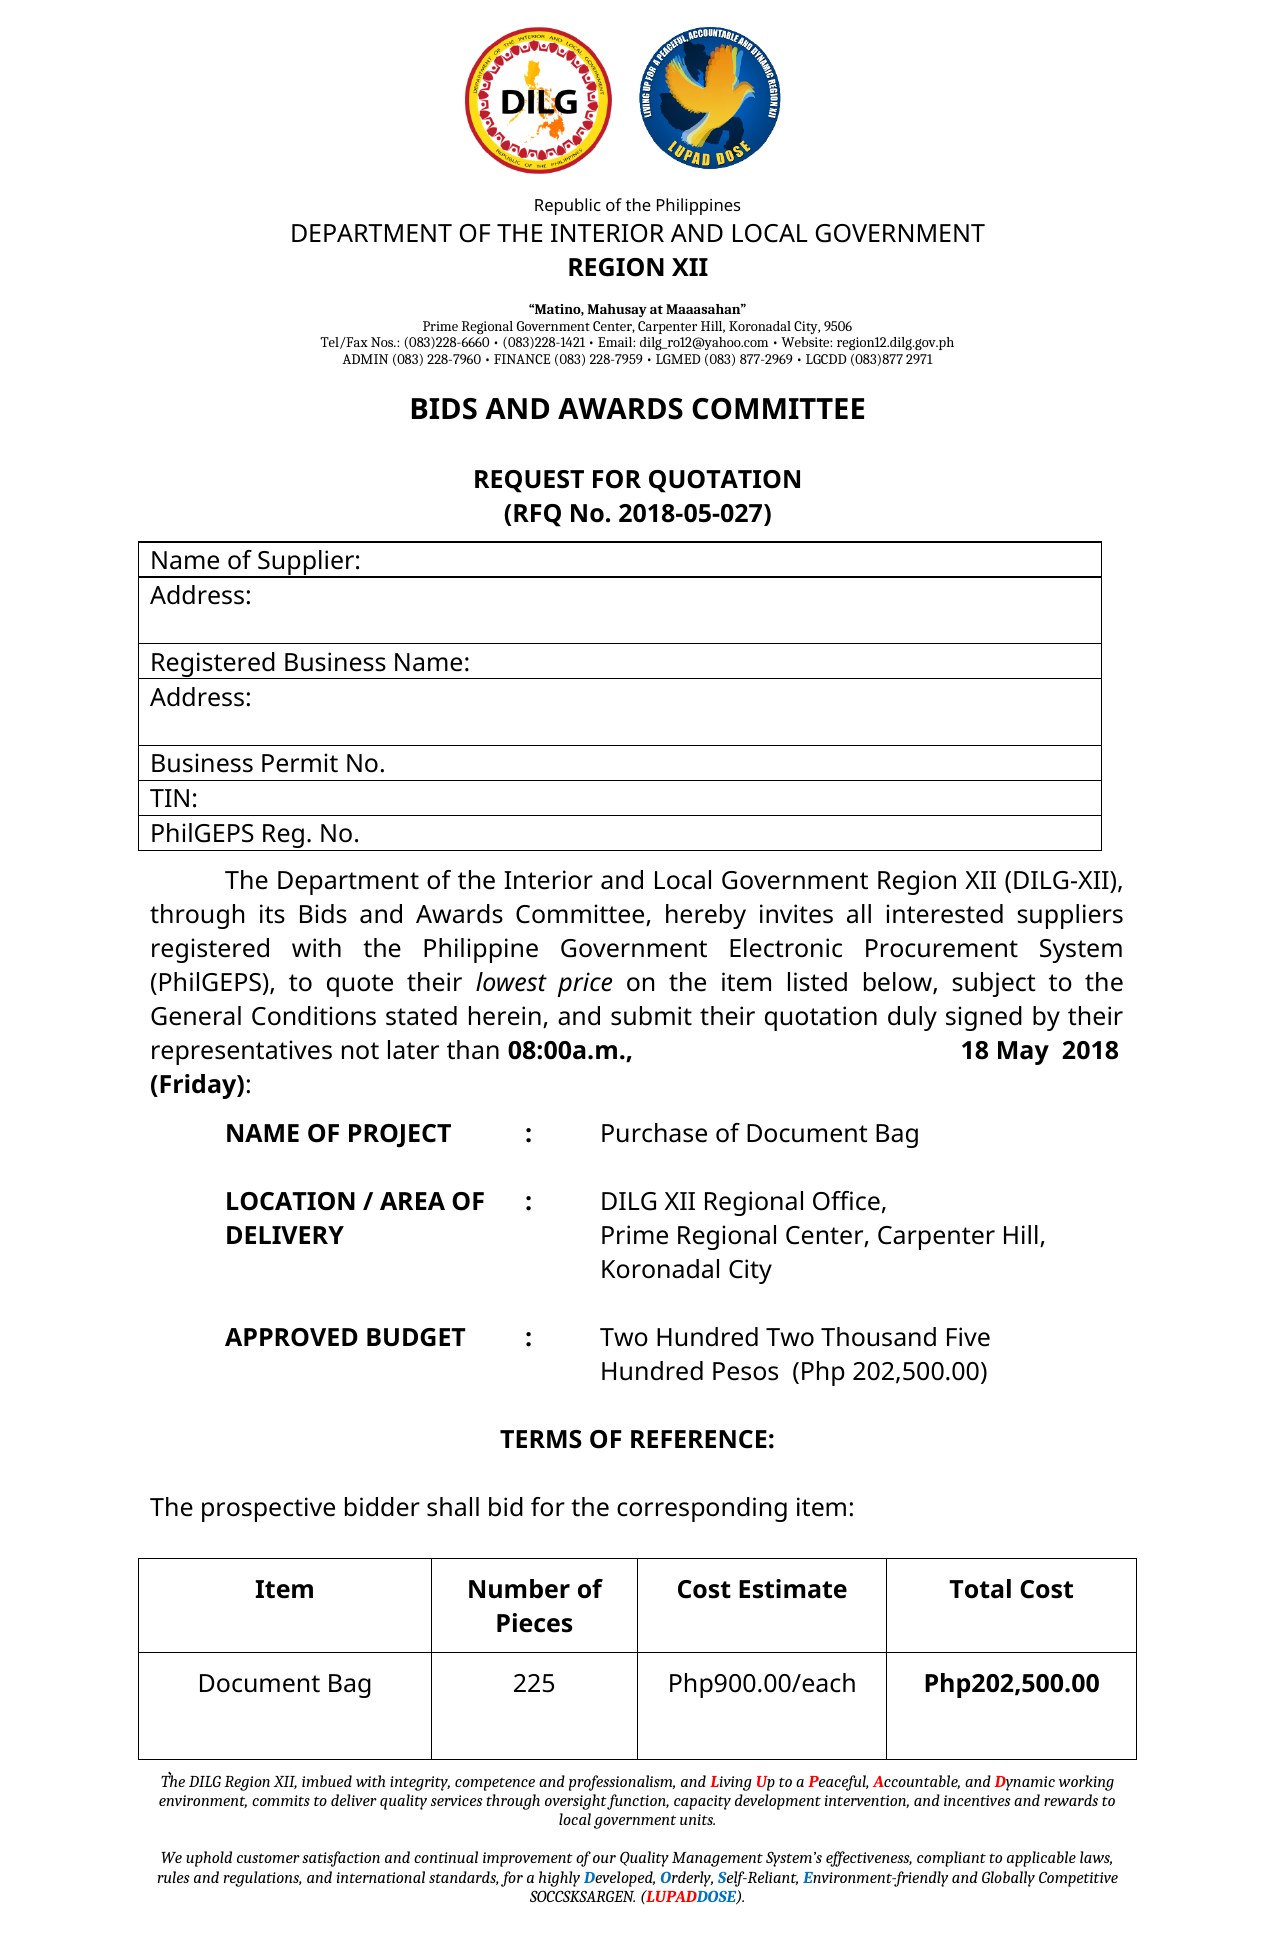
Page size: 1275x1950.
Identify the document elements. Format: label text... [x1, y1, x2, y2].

table_cell Php202,500.00 [887, 1653, 1136, 1759]
table_cell 225 [432, 1653, 637, 1759]
table_cell Document Bag [139, 1653, 431, 1759]
table_cell Registered Business Name: [139, 644, 1101, 678]
text BIDS AND AWARDS COMMITTEE [150, 388, 1125, 428]
table_cell Address: [139, 578, 1101, 643]
text LOCATION / AREA OF : DILG XII Regional Office, [225, 1183, 1125, 1217]
picture [464, 24, 614, 175]
picture [635, 22, 785, 173]
table_header Cost Estimate [638, 1559, 886, 1652]
table_cell Address: [139, 679, 1101, 745]
text TERMS OF REFERENCE: [150, 1422, 1125, 1456]
table_header Item [139, 1559, 431, 1652]
table_header Name of Supplier: [139, 543, 1101, 576]
table_cell Business Permit No. [139, 746, 1101, 780]
text Koronadal City [525, 1251, 1125, 1286]
text REQUEST FOR QUOTATION [150, 462, 1125, 496]
text The prospective bidder shall bid for the corresponding item: [150, 1490, 1125, 1524]
table_cell TIN: [139, 781, 1101, 815]
text (RFQ No. 2018-05-027) [150, 496, 1125, 530]
table_cell PhilGEPS Reg. No. [139, 816, 1101, 850]
table_cell Php900.00/each [638, 1653, 886, 1759]
text NAME OF PROJECT : Purchase of Document Bag [225, 1115, 1125, 1149]
table_header Number of Pieces [432, 1559, 637, 1652]
text Hundred Pesos (Php 202,500.00) [525, 1354, 1125, 1388]
table_header Total Cost [887, 1559, 1136, 1652]
text The Department of the Interior and Local Government Region XII (DILG-XII), through its Bids and Awards Committee, hereby invites all interested suppliers registered with the Philippine Government Electronic Procurement System (PhilGEPS), to quote their lowest price on the item listed below, subject to the General Conditions stated herein, and submit their quotation duly signed by their representatives not later than 08:00a.m., 18 May 2018 (Friday): [150, 863, 1125, 1101]
text DELIVERY Prime Regional Center, Carpenter Hill, [150, 1217, 1125, 1251]
text APPROVED BUDGET : Two Hundred Two Thousand Five [225, 1319, 1125, 1354]
